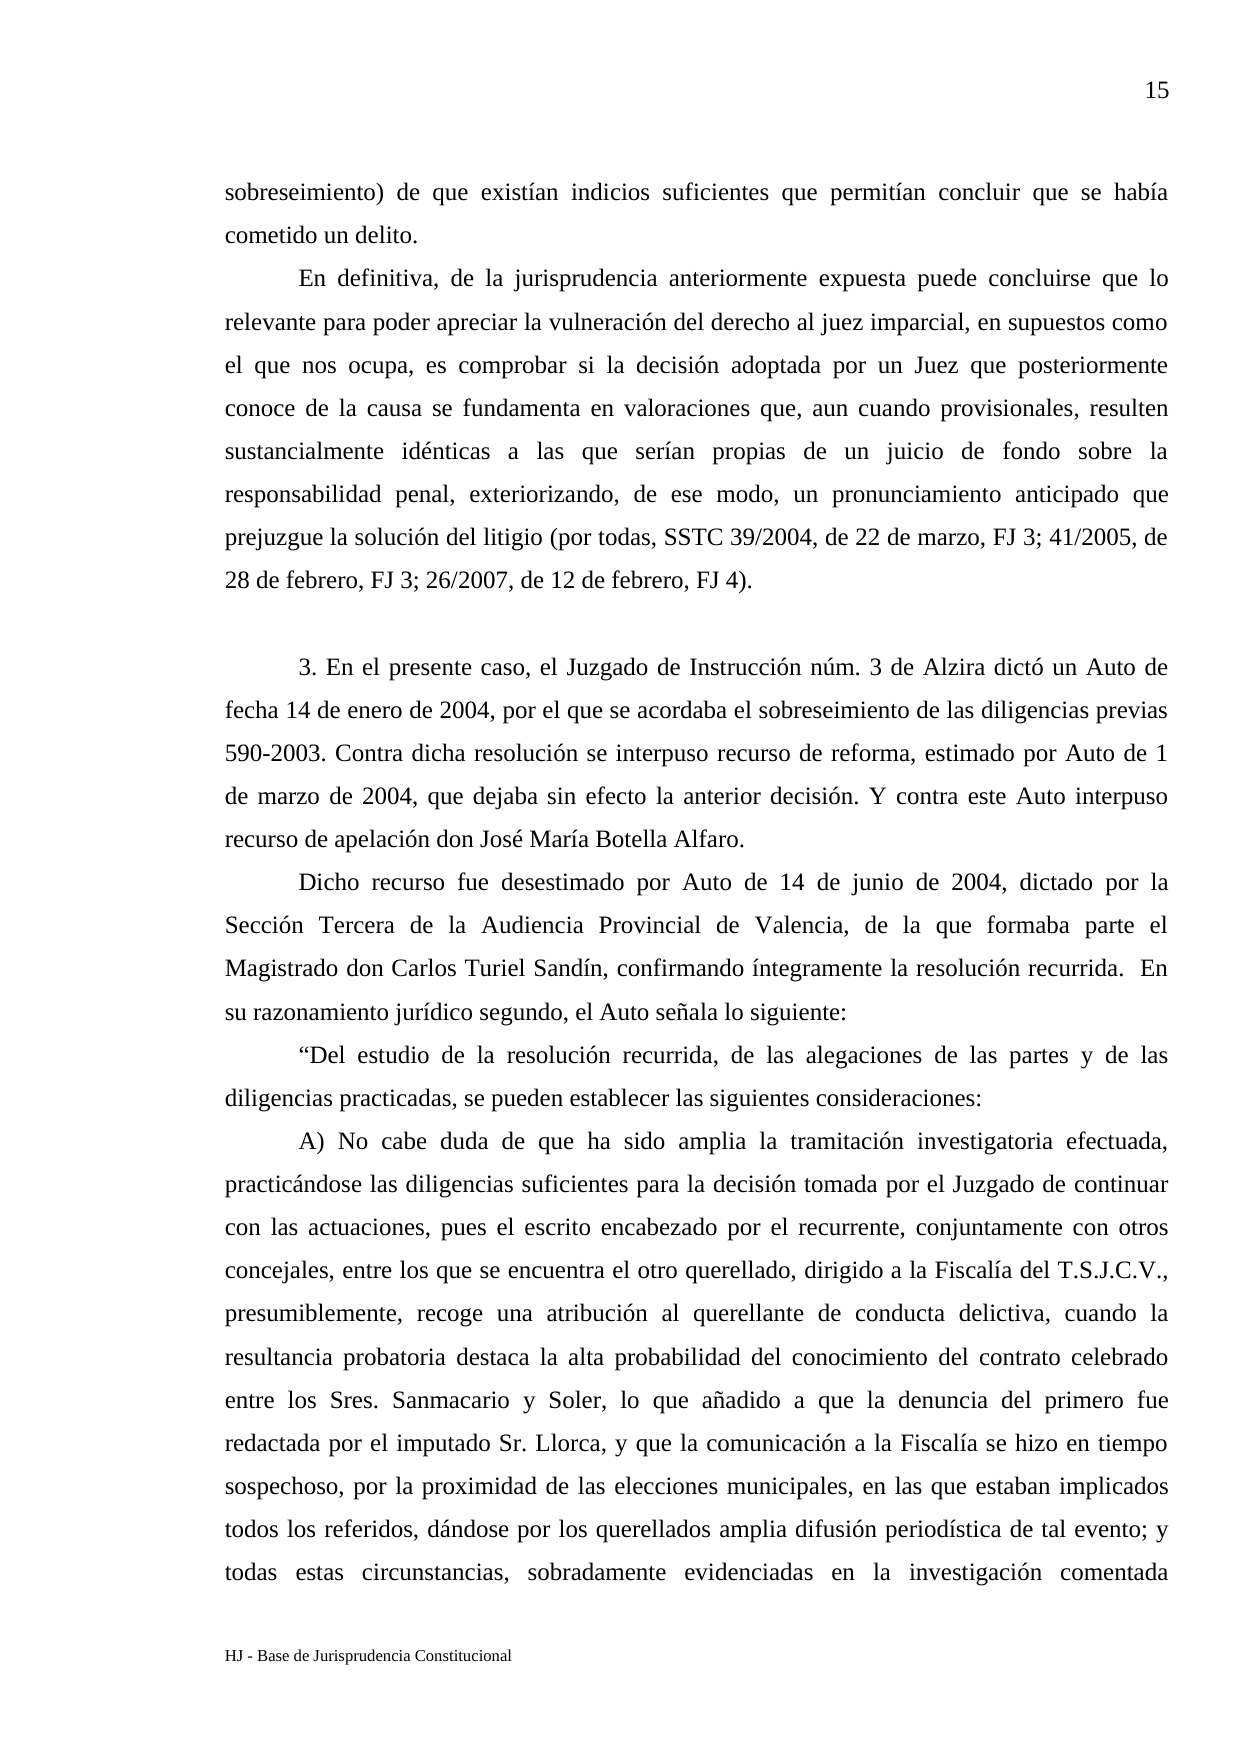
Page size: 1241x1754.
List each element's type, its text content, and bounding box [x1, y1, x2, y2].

text Dicho recurso fue desestimado por Auto de 14 de junio de 2004, dictado por la Sección Tercera de la Audiencia Provincial de Valencia, de la que formaba parte el Magistrado don Carlos Turiel Sandín, confirmando íntegramente la resolución recurrida. En su razonamiento jurídico segundo, el Auto señala lo siguiente: [224, 867, 1169, 1025]
text En definitiva, de la jurisprudencia anteriormente expuesta puede concluirse que lo relevante para poder apreciar la vulneración del derecho al juez imparcial, en supuestos como el que nos ocupa, es comprobar si la decisión adoptada por un Juez que posteriormente conoce de la causa se fundamenta en valoraciones que, aun cuando provisionales, resulten sustancialmente idénticas a las que serían propias de un juicio de fondo sobre la responsabilidad penal, exteriorizando, de ese modo, un pronunciamiento anticipado que prejuzgue la solución del litigio (por todas, SSTC 39/2004, de 22 de marzo, FJ 3; 41/2005, de 28 de febrero, FJ 3; 26/2007, de 12 de febrero, FJ 4). [224, 263, 1169, 594]
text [224, 1126, 1169, 1586]
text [224, 177, 1169, 249]
text “Del estudio de la resolución recurrida, de las alegaciones de las partes y de las diligencias practicadas, se pueden establecer las siguientes consideraciones: [224, 1040, 1169, 1112]
text 3. En el presente caso, el Juzgado de Instrucción núm. 3 de Alzira dictó un Auto de fecha 14 de enero de 2004, por el que se acordaba el sobreseimiento de las diligencias previas 590-2003. Contra dicha resolución se interpuso recurso de reforma, estimado por Auto de 1 de marzo de 2004, que dejaba sin efecto la anterior decisión. Y contra este Auto interpuso recurso de apelación don José María Botella Alfaro. [224, 652, 1169, 853]
